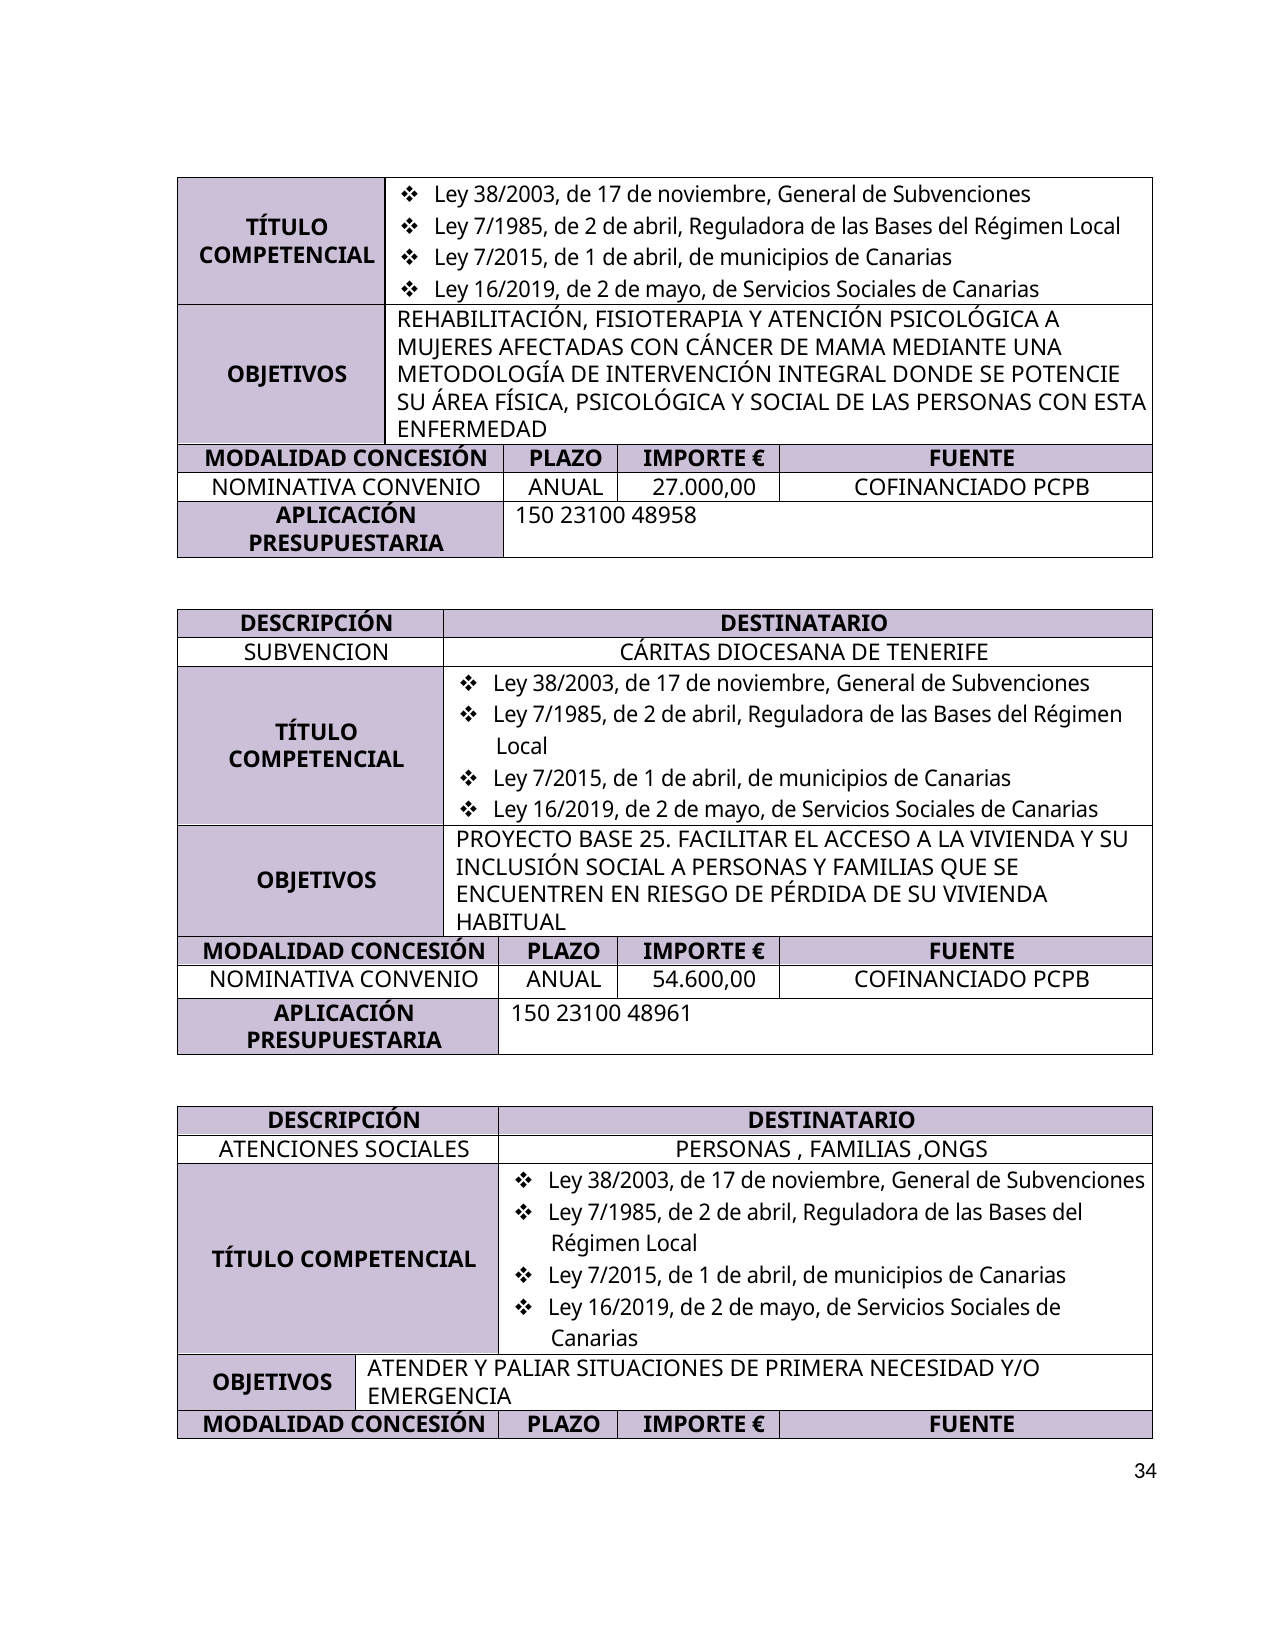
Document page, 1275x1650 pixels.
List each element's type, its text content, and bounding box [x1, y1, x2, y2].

table_cell COFINANCIADO PCPB [780, 473, 1152, 501]
table_cell NOMINATIVA CONVENIO [178, 473, 503, 501]
table_cell ATENCIONES SOCIALES [178, 1136, 498, 1163]
table_cell NOMINATIVA CONVENIO [178, 966, 498, 998]
table_cell IMPORTE € [618, 445, 779, 472]
table_header DESCRIPCIÓN [178, 610, 443, 637]
table_cell MODALIDAD CONCESIÓN [178, 445, 503, 472]
table_cell OBJETIVOS [178, 826, 443, 936]
table_cell COFINANCIADO PCPB [780, 966, 1152, 998]
table_cell 54.600,00 [618, 966, 779, 998]
table_cell ANUAL [499, 966, 617, 998]
table_cell FUENTE [780, 445, 1152, 472]
table_cell PLAZO [499, 1411, 617, 1438]
table_header DESCRIPCIÓN [178, 1107, 498, 1134]
table_cell REHABILITACIÓN, FISIOTERAPIA Y ATENCIÓN PSICOLÓGICA A MUJERES AFECTADAS CON CÁNCER DE MAMA MEDIANTE UNA METODOLOGÍA DE INTERVENCIÓN INTEGRAL DONDE SE POTENCIE SU ÁREA FÍSICA, PSICOLÓGICA Y SOCIAL DE LAS PERSONAS CON ESTA ENFERMEDAD [386, 305, 1152, 443]
table_cell SUBVENCION [178, 638, 443, 666]
table_cell IMPORTE € [618, 937, 779, 964]
table_header DESTINATARIO [444, 610, 1152, 637]
table_cell ATENDER Y PALIAR SITUACIONES DE PRIMERA NECESIDAD Y/O EMERGENCIA [356, 1355, 1152, 1410]
table_cell PLAZO [504, 445, 617, 472]
table_cell MODALIDAD CONCESIÓN [178, 1411, 498, 1438]
table_cell ANUAL [504, 473, 617, 501]
table_cell PLAZO [499, 937, 617, 964]
table_header DESTINATARIO [499, 1107, 1152, 1134]
table_cell FUENTE [780, 1411, 1152, 1438]
table_cell CÁRITAS DIOCESANA DE TENERIFE [444, 638, 1152, 666]
table_cell OBJETIVOS [178, 305, 384, 443]
table_cell FUENTE [780, 937, 1152, 964]
table_cell PERSONAS , FAMILIAS ,ONGS [499, 1136, 1152, 1163]
table_cell 27.000,00 [618, 473, 779, 501]
table_cell TÍTULO COMPETENCIAL [178, 178, 384, 304]
table_cell TÍTULO COMPETENCIAL [178, 1164, 498, 1353]
table_cell OBJETIVOS [178, 1355, 355, 1410]
table_cell IMPORTE € [618, 1411, 779, 1438]
table_cell 150 23100 48958 [504, 502, 1152, 557]
table_cell APLICACIÓN PRESUPUESTARIA [178, 999, 498, 1054]
table_cell MODALIDAD CONCESIÓN [178, 937, 498, 964]
table_cell TÍTULO COMPETENCIAL [178, 667, 443, 824]
table_cell PROYECTO BASE 25. FACILITAR EL ACCESO A LA VIVIENDA Y SU INCLUSIÓN SOCIAL A PERSONAS Y FAMILIAS QUE SE ENCUENTREN EN RIESGO DE PÉRDIDA DE SU VIVIENDA HABITUAL [444, 826, 1152, 936]
table_cell APLICACIÓN PRESUPUESTARIA [178, 502, 503, 557]
table_cell 150 23100 48961 [499, 999, 1152, 1054]
